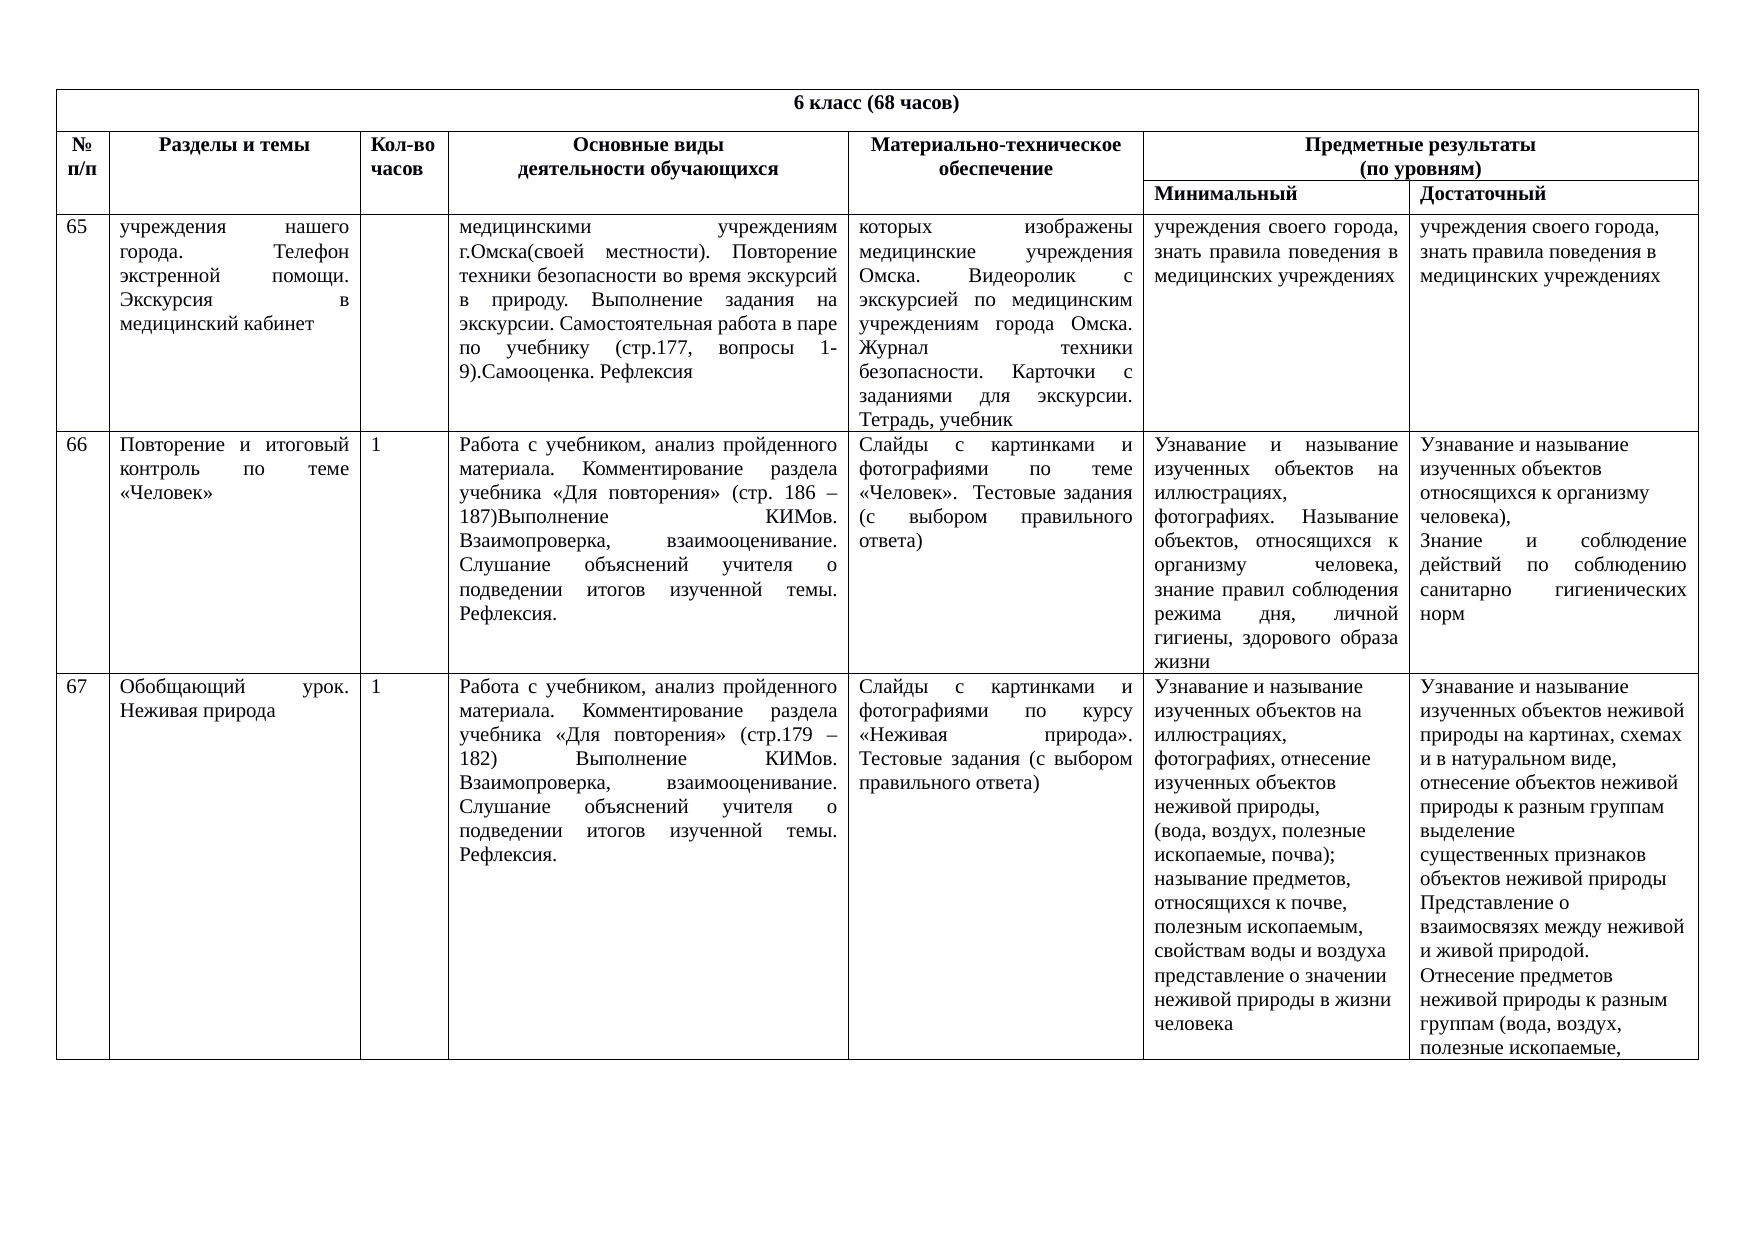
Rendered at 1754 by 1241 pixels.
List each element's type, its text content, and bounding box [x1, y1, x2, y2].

table_cell Слайды с картинками и фотографиями по курсу «Неживая природа». Тестовые задания (с выбором правильного ответа) [849, 674, 1143, 1059]
table_cell Медицинские учреждения нашего города. Телефон экстренной помощи. Экскурсия в медицинский кабинет [110, 215, 360, 431]
table_cell Работа с учебником, анализ пройденного материала. Комментирование раздела учебника «Для повторения» (стр. 186 – 187)Выполнение КИМов. Взаимопроверка, взаимооценивание. Слушание объяснений учителя о подведении итогов изученной темы. Рефлексия. [449, 432, 848, 673]
table_cell Кол-во часов [361, 132, 448, 213]
table_cell 1 [361, 674, 448, 1059]
table_cell Слайды с картинками и фотографиями по теме «Человек». Тестовые задания (с выбором правильного ответа) [849, 432, 1143, 673]
table_cell 64-65 [57, 215, 109, 431]
table_cell Достаточный [1410, 181, 1698, 213]
table_cell 67 [57, 674, 109, 1059]
table_cell 66 [57, 432, 109, 673]
table_cell Материально-техническое обеспечение [849, 132, 1143, 213]
table_cell Предметные результаты (по уровням) [1144, 132, 1698, 180]
table_header 6 класс (68 часов) [57, 90, 1698, 131]
table_cell Разделы и темы [110, 132, 360, 213]
table_cell Повторение и итоговый контроль по теме «Человек» [110, 432, 360, 673]
table_cell Узнавание и называние изученных объектов относящихся к организму человека), Знание и соблюдение действий по соблюдению санитарно гигиенических норм [1410, 432, 1698, 673]
table_cell Узнавание и называние изученных объектов на иллюстрациях, фотографиях. Называние объектов, относящихся к организму человека, знание правил соблюдения режима дня, личной гигиены, здорового образа жизни [1144, 432, 1409, 673]
table_cell Знать медицинские учреждения своего города, знать правила поведения в медицинских учреждениях [1144, 215, 1409, 431]
table_cell № п/п [57, 132, 109, 213]
table_cell Обобщающий урок. Неживая природа [110, 674, 360, 1059]
table_cell Знать медицинские учреждения своего города, знать правила поведения в медицинских учреждениях [1410, 215, 1698, 431]
table_cell 1 [361, 215, 448, 431]
table_cell Минимальный [1144, 181, 1409, 213]
table_cell Основные виды деятельности обучающихся [449, 132, 848, 213]
table_cell 1 [361, 432, 448, 673]
